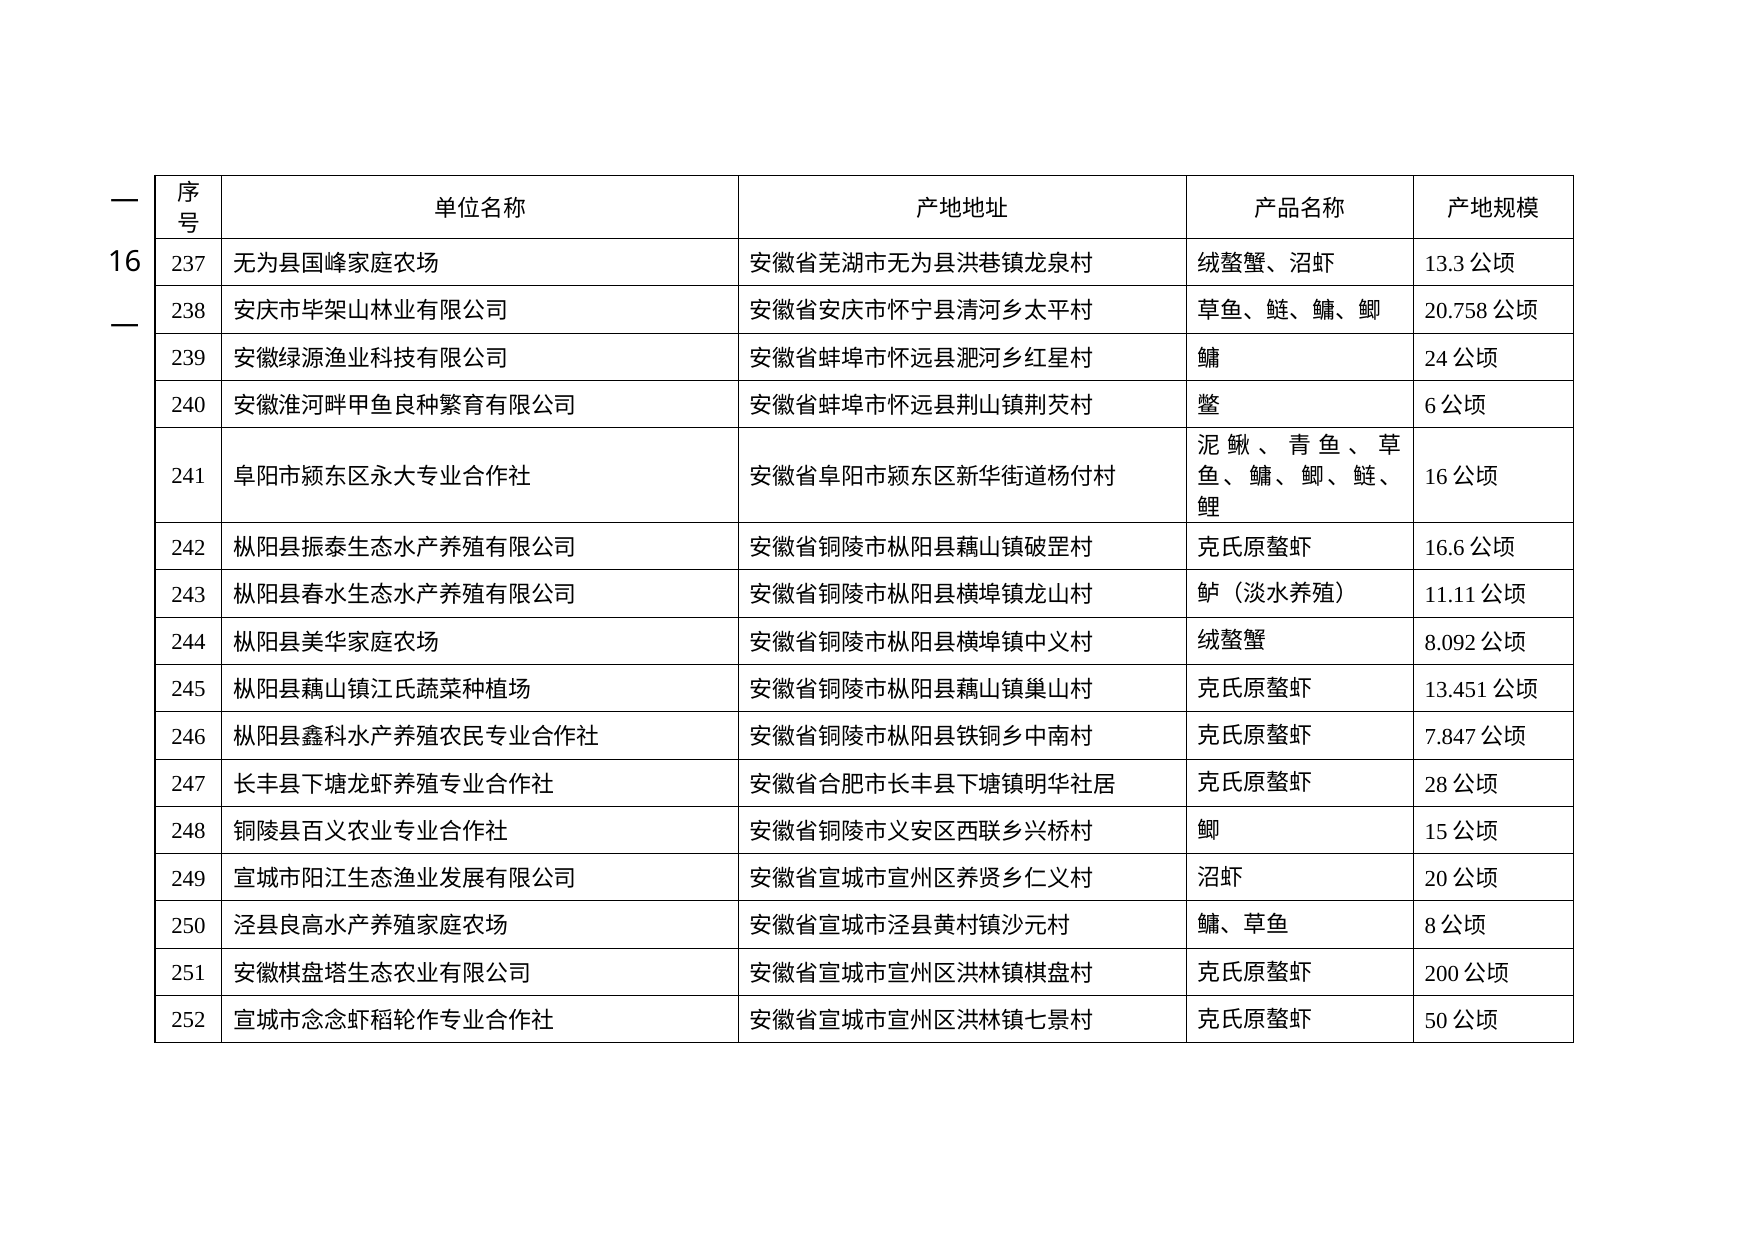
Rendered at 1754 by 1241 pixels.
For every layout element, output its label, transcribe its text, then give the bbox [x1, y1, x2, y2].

table_cell 鳖 [1187, 381, 1413, 427]
table_cell 13.3公顷 [1414, 239, 1573, 285]
table_cell 243 [156, 570, 221, 617]
table_cell 沼虾 [1187, 854, 1413, 900]
table_cell 247 [156, 760, 221, 806]
table_cell 枞阳县春水生态水产养殖有限公司 [222, 570, 738, 617]
table_cell 244 [156, 618, 221, 664]
table_cell 枞阳县藕山镇江氏蔬菜种植场 [222, 665, 738, 711]
table_cell 249 [156, 854, 221, 900]
table_cell 240 [156, 381, 221, 427]
table_cell 枞阳县鑫科水产养殖农民专业合作社 [222, 712, 738, 758]
table_cell 克氏原螯虾 [1187, 996, 1413, 1042]
table_cell 237 [156, 239, 221, 285]
table_cell 安庆市毕架山林业有限公司 [222, 286, 738, 333]
table_cell 枞阳县振泰生态水产养殖有限公司 [222, 523, 738, 569]
table_cell 15公顷 [1414, 807, 1573, 853]
table_cell 草鱼、鲢、鳙、鲫 [1187, 286, 1413, 333]
table_cell 枞阳县美华家庭农场 [222, 618, 738, 664]
table_cell 鳙 [1187, 334, 1413, 380]
table_cell 宣城市阳江生态渔业发展有限公司 [222, 854, 738, 900]
table_cell 绒螯蟹 [1187, 618, 1413, 664]
table_cell 长丰县下塘龙虾养殖专业合作社 [222, 760, 738, 806]
table_cell 50公顷 [1414, 996, 1573, 1042]
table_cell 安徽省蚌埠市怀远县淝河乡红星村 [739, 334, 1186, 380]
table_cell 克氏原螯虾 [1187, 523, 1413, 569]
table_cell 克氏原螯虾 [1187, 712, 1413, 758]
table_cell 安徽省蚌埠市怀远县荆山镇荆芡村 [739, 381, 1186, 427]
table_cell 248 [156, 807, 221, 853]
table_cell 安徽淮河畔甲鱼良种繁育有限公司 [222, 381, 738, 427]
table_cell 16.6公顷 [1414, 523, 1573, 569]
table_cell 安徽省芜湖市无为县洪巷镇龙泉村 [739, 239, 1186, 285]
table_cell 安徽省铜陵市枞阳县横埠镇龙山村 [739, 570, 1186, 617]
table_cell 6公顷 [1414, 381, 1573, 427]
table_cell 245 [156, 665, 221, 711]
table_cell 250 [156, 901, 221, 948]
table_cell 泥鳅、青鱼、草鱼、鳙、鲫、鲢、鲤 [1187, 428, 1413, 522]
table_header 产品名称 [1187, 176, 1413, 238]
table_cell 安徽绿源渔业科技有限公司 [222, 334, 738, 380]
table_cell 13.451公顷 [1414, 665, 1573, 711]
table_cell 鳙、草鱼 [1187, 901, 1413, 948]
table_cell 8.092公顷 [1414, 618, 1573, 664]
table_cell 安徽省宣城市宣州区洪林镇七景村 [739, 996, 1186, 1042]
table_cell 7.847公顷 [1414, 712, 1573, 758]
table_cell 242 [156, 523, 221, 569]
table_cell 安徽省铜陵市枞阳县藕山镇巢山村 [739, 665, 1186, 711]
table_cell 8公顷 [1414, 901, 1573, 948]
table_cell 绒螯蟹、沼虾 [1187, 239, 1413, 285]
table_cell 安徽省铜陵市枞阳县横埠镇中义村 [739, 618, 1186, 664]
table_cell 20.758公顷 [1414, 286, 1573, 333]
table_cell 246 [156, 712, 221, 758]
table_cell 鲈（淡水养殖） [1187, 570, 1413, 617]
table_cell 安徽棋盘塔生态农业有限公司 [222, 949, 738, 995]
table_cell 安徽省铜陵市枞阳县藕山镇破罡村 [739, 523, 1186, 569]
table_header 产地地址 [739, 176, 1186, 238]
table_cell 安徽省宣城市泾县黄村镇沙元村 [739, 901, 1186, 948]
table_header 序号 [156, 176, 221, 238]
table_cell 安徽省铜陵市枞阳县铁铜乡中南村 [739, 712, 1186, 758]
table_header 产地规模 [1414, 176, 1573, 238]
table_cell 泾县良高水产养殖家庭农场 [222, 901, 738, 948]
table_cell 28公顷 [1414, 760, 1573, 806]
table_cell 241 [156, 428, 221, 522]
table_header 单位名称 [222, 176, 738, 238]
table_cell 安徽省铜陵市义安区西联乡兴桥村 [739, 807, 1186, 853]
table_cell 安徽省阜阳市颍东区新华街道杨付村 [739, 428, 1186, 522]
table_cell 251 [156, 949, 221, 995]
table_cell 安徽省宣城市宣州区洪林镇棋盘村 [739, 949, 1186, 995]
table_cell 200公顷 [1414, 949, 1573, 995]
table_cell 239 [156, 334, 221, 380]
table_cell 克氏原螯虾 [1187, 665, 1413, 711]
table_cell 安徽省安庆市怀宁县清河乡太平村 [739, 286, 1186, 333]
table_cell 鲫 [1187, 807, 1413, 853]
table_cell 24公顷 [1414, 334, 1573, 380]
table_cell 安徽省宣城市宣州区养贤乡仁义村 [739, 854, 1186, 900]
table_cell 16公顷 [1414, 428, 1573, 522]
table_cell 238 [156, 286, 221, 333]
table_cell 252 [156, 996, 221, 1042]
table_cell 无为县国峰家庭农场 [222, 239, 738, 285]
table_cell 铜陵县百义农业专业合作社 [222, 807, 738, 853]
table_cell 11.11公顷 [1414, 570, 1573, 617]
table_cell 安徽省合肥市长丰县下塘镇明华社居 [739, 760, 1186, 806]
table_cell 阜阳市颍东区永大专业合作社 [222, 428, 738, 522]
table_cell 克氏原螯虾 [1187, 949, 1413, 995]
table_cell 宣城市念念虾稻轮作专业合作社 [222, 996, 738, 1042]
table_cell 20公顷 [1414, 854, 1573, 900]
table_cell 克氏原螯虾 [1187, 760, 1413, 806]
